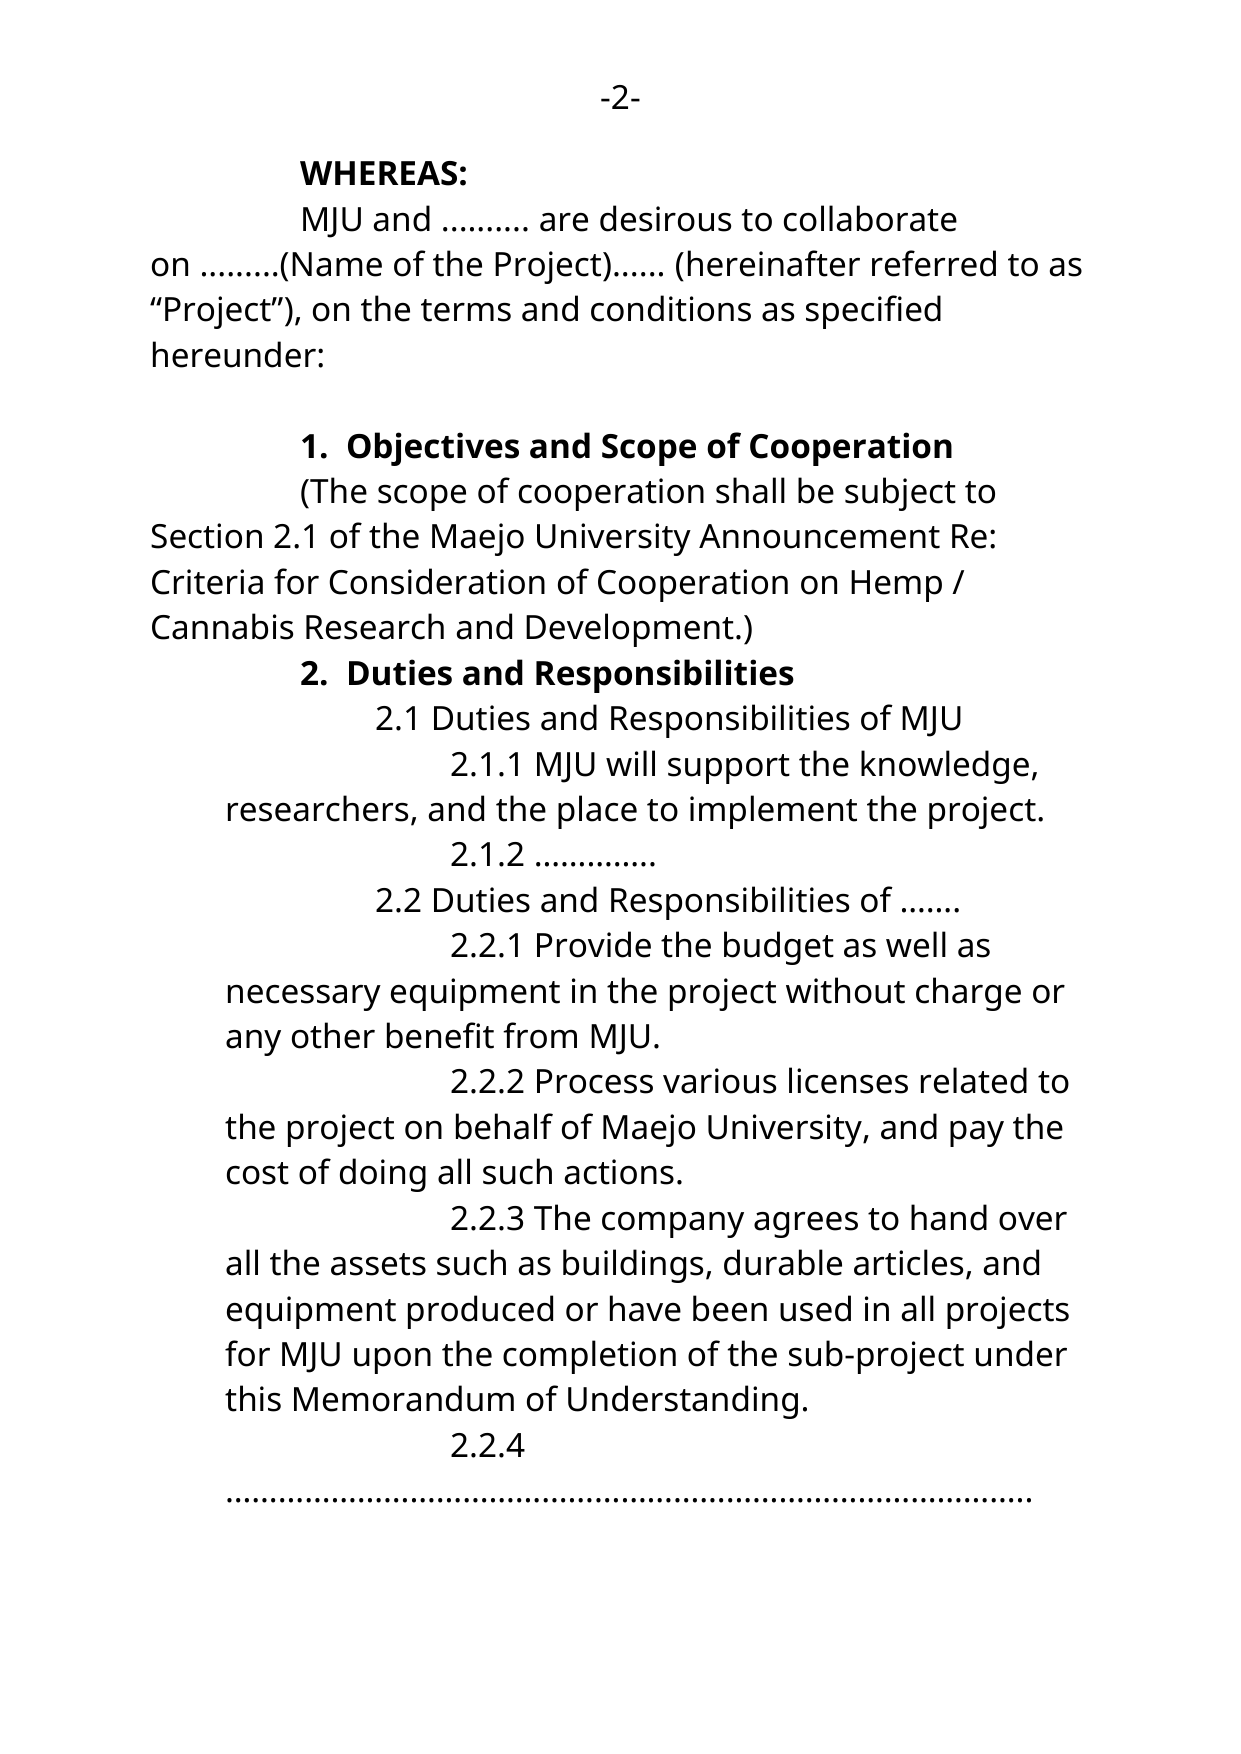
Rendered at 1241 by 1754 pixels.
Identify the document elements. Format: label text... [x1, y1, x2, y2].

text MJU and .......... are desirous to collaborate on .........(Name of the Project)...... (hereinafter referred to as “Project”), on the terms and conditions as specified hereunder: [150, 195, 1090, 377]
text 2.1.1 MJU will support the knowledge, researchers, and the place to implement the project. [225, 740, 1090, 831]
text 2.2.4 ……………………………………………………………………………….. [225, 1422, 1090, 1512]
text WHEREAS: [225, 150, 1090, 195]
text (The scope of cooperation shall be subject to Section 2.1 of the Maejo University Announcement Re: Criteria for Consideration of Cooperation on Hemp / Cannabis Research and Development.) [150, 468, 1090, 649]
text 1. Objectives and Scope of Cooperation [225, 422, 1090, 468]
text 2.1.2 ………….. [225, 831, 1090, 877]
text 2.2.1 Provide the budget as well as necessary equipment in the project without charge or any other benefit from MJU. [225, 922, 1090, 1058]
text 2.1 Duties and Responsibilities of MJU [225, 695, 1090, 740]
text 2.2.2 Process various licenses related to the project on behalf of Maejo University, and pay the cost of doing all such actions. [225, 1058, 1090, 1194]
text 2. Duties and Responsibilities [225, 649, 1090, 695]
text 2.2 Duties and Responsibilities of ……. [225, 877, 1090, 922]
text 2.2.3 The company agrees to hand over all the assets such as buildings, durable articles, and equipment produced or have been used in all projects for MJU upon the completion of the sub-project under this Memorandum of Understanding. [225, 1194, 1090, 1422]
